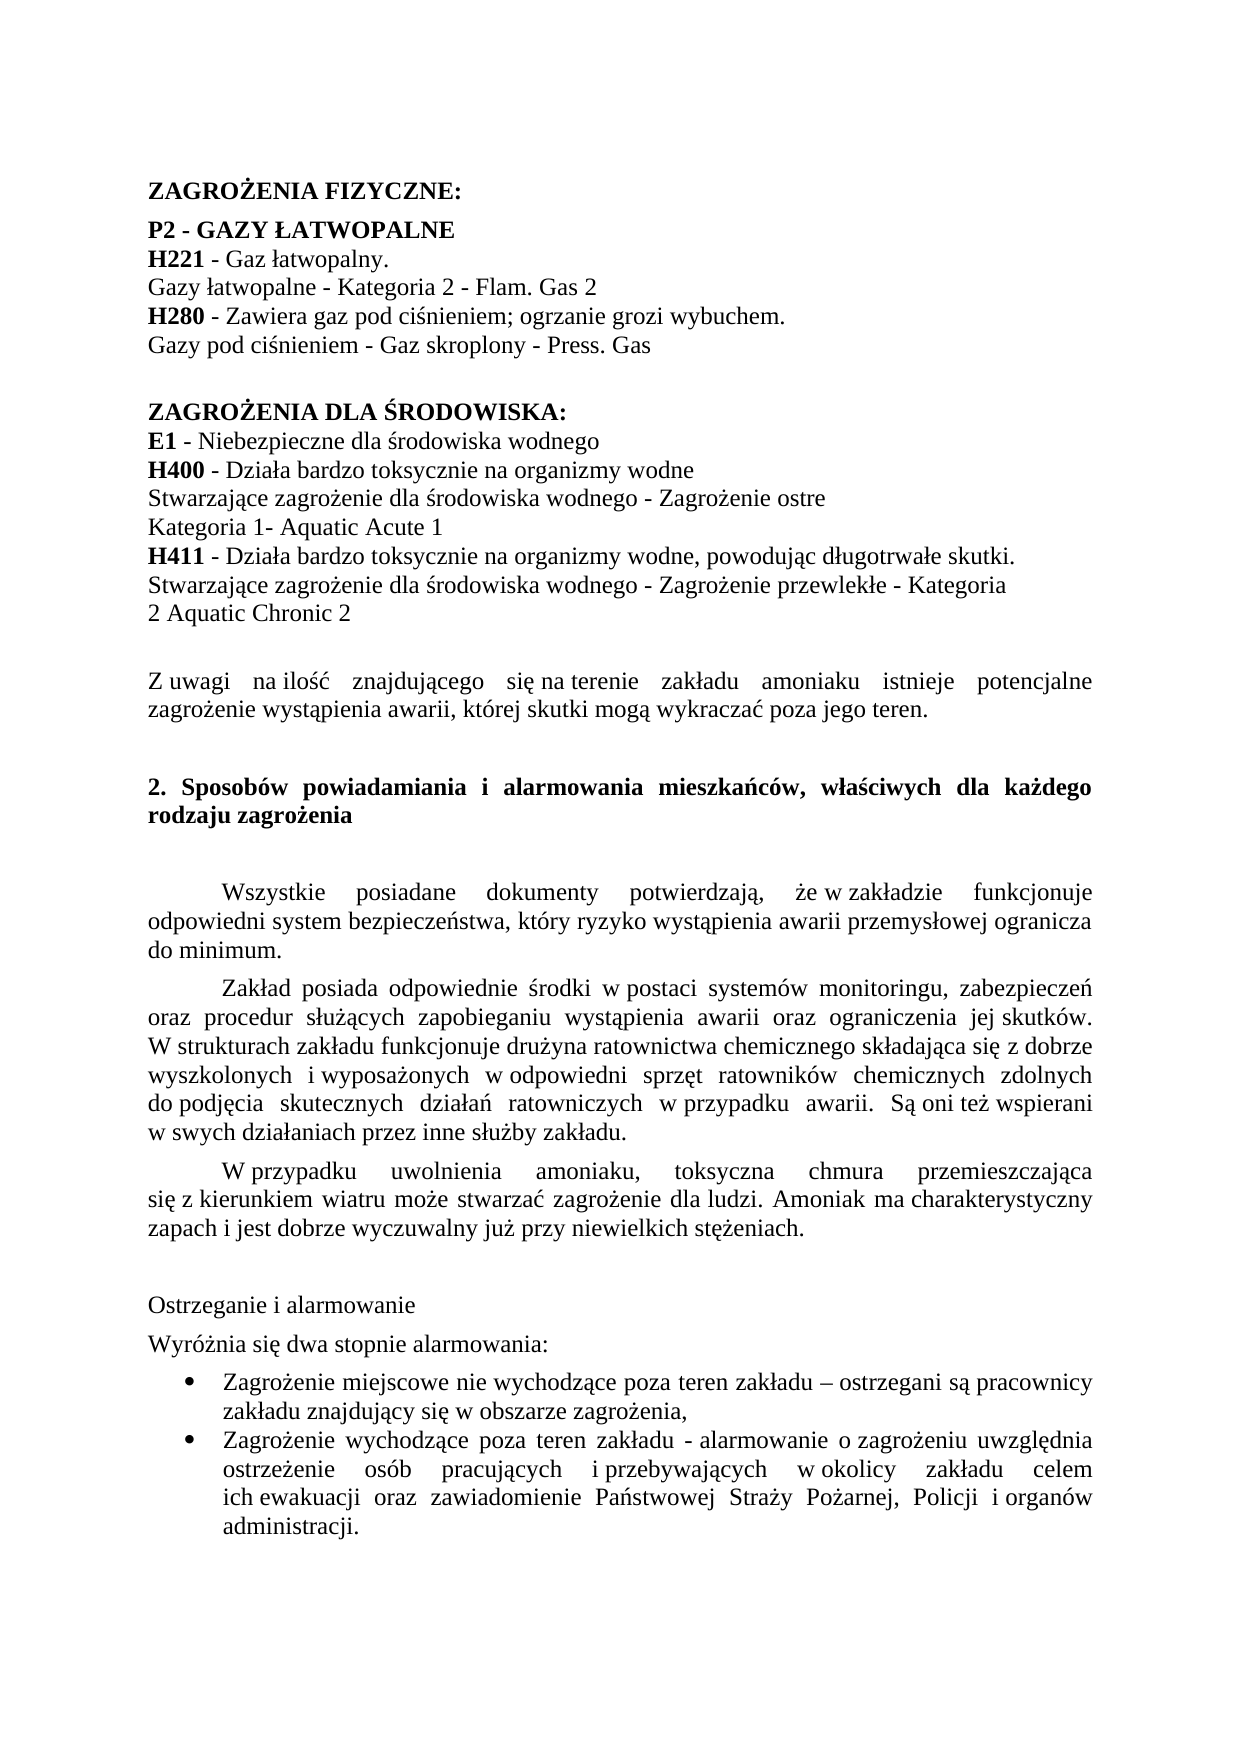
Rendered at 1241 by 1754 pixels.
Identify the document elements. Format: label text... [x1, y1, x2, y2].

list Zagrożenie miejscowe nie wychodzące poza teren zakładu – ostrzegani są pracownicy zakładu znajdujący się w obszarze zagrożenia, [185, 1367, 1093, 1425]
text P2 - GAZY ŁATWOPALNE H221 - Gaz łatwopalny. Gazy łatwopalne - Kategoria 2 - Flam. Gas 2 H280 - Zawiera gaz pod ciśnieniem; ogrzanie grozi wybuchem. Gazy pod ciśnieniem - Gaz skroplony - Press. Gas [148, 215, 1093, 359]
text Wyróżnia się dwa stopnie alarmowania: [148, 1329, 1093, 1358]
text ZAGROŻENIA DLA ŚRODOWISKA: E1 - Niebezpieczne dla środowiska wodnego H400 - Działa bardzo toksycznie na organizmy wodne Stwarzające zagrożenie dla środowiska wodnego - Zagrożenie ostre Kategoria 1- Aquatic Acute 1 H411 - Działa bardzo toksycznie na organizmy wodne, powodując długotrwałe skutki. Stwarzające zagrożenie dla środowiska wodnego - Zagrożenie przewlekłe - Kategoria 2 Aquatic Chronic 2 [148, 368, 1093, 656]
list Zagrożenie wychodzące poza teren zakładu - alarmowanie o zagrożeniu uwzględnia ostrzeżenie osób pracujących i przebywających w okolicy zakładu celem ich ewakuacji oraz zawiadomienie Państwowej Straży Pożarnej, Policji i organów administracji. [185, 1425, 1093, 1540]
text W przypadku uwolnienia amoniaku, toksyczna chmura przemieszczająca się z kierunkiem wiatru może stwarzać zagrożenie dla ludzi. Amoniak ma charakterystyczny zapach i jest dobrze wyczuwalny już przy niewielkich stężeniach. [148, 1156, 1093, 1242]
text Wszystkie posiadane dokumenty potwierdzają, że w zakładzie funkcjonuje odpowiedni system bezpieczeństwa, który ryzyko wystąpienia awarii przemysłowej ogranicza do minimum. [148, 877, 1093, 964]
text ZAGROŻENIA FIZYCZNE: [148, 148, 1093, 205]
text Ostrzeganie i alarmowanie [148, 1290, 1093, 1319]
text Zakład posiada odpowiednie środki w postaci systemów monitoringu, zabezpieczeń oraz procedur służących zapobieganiu wystąpienia awarii oraz ograniczenia jej skutków. W strukturach zakładu funkcjonuje drużyna ratownictwa chemicznego składająca się z dobrze wyszkolonych i wyposażonych w odpowiedni sprzęt ratowników chemicznych zdolnych do podjęcia skutecznych działań ratowniczych w przypadku awarii. Są oni też wspierani w swych działaniach przez inne służby zakładu. [148, 973, 1093, 1146]
text 2. Sposobów powiadamiania i alarmowania mieszkańców, właściwych dla każdego rodzaju zagrożenia [148, 772, 1093, 829]
text Z uwagi na ilość znajdującego się na terenie zakładu amoniaku istnieje potencjalne zagrożenie wystąpienia awarii, której skutki mogą wykraczać poza jego teren. [148, 666, 1093, 723]
